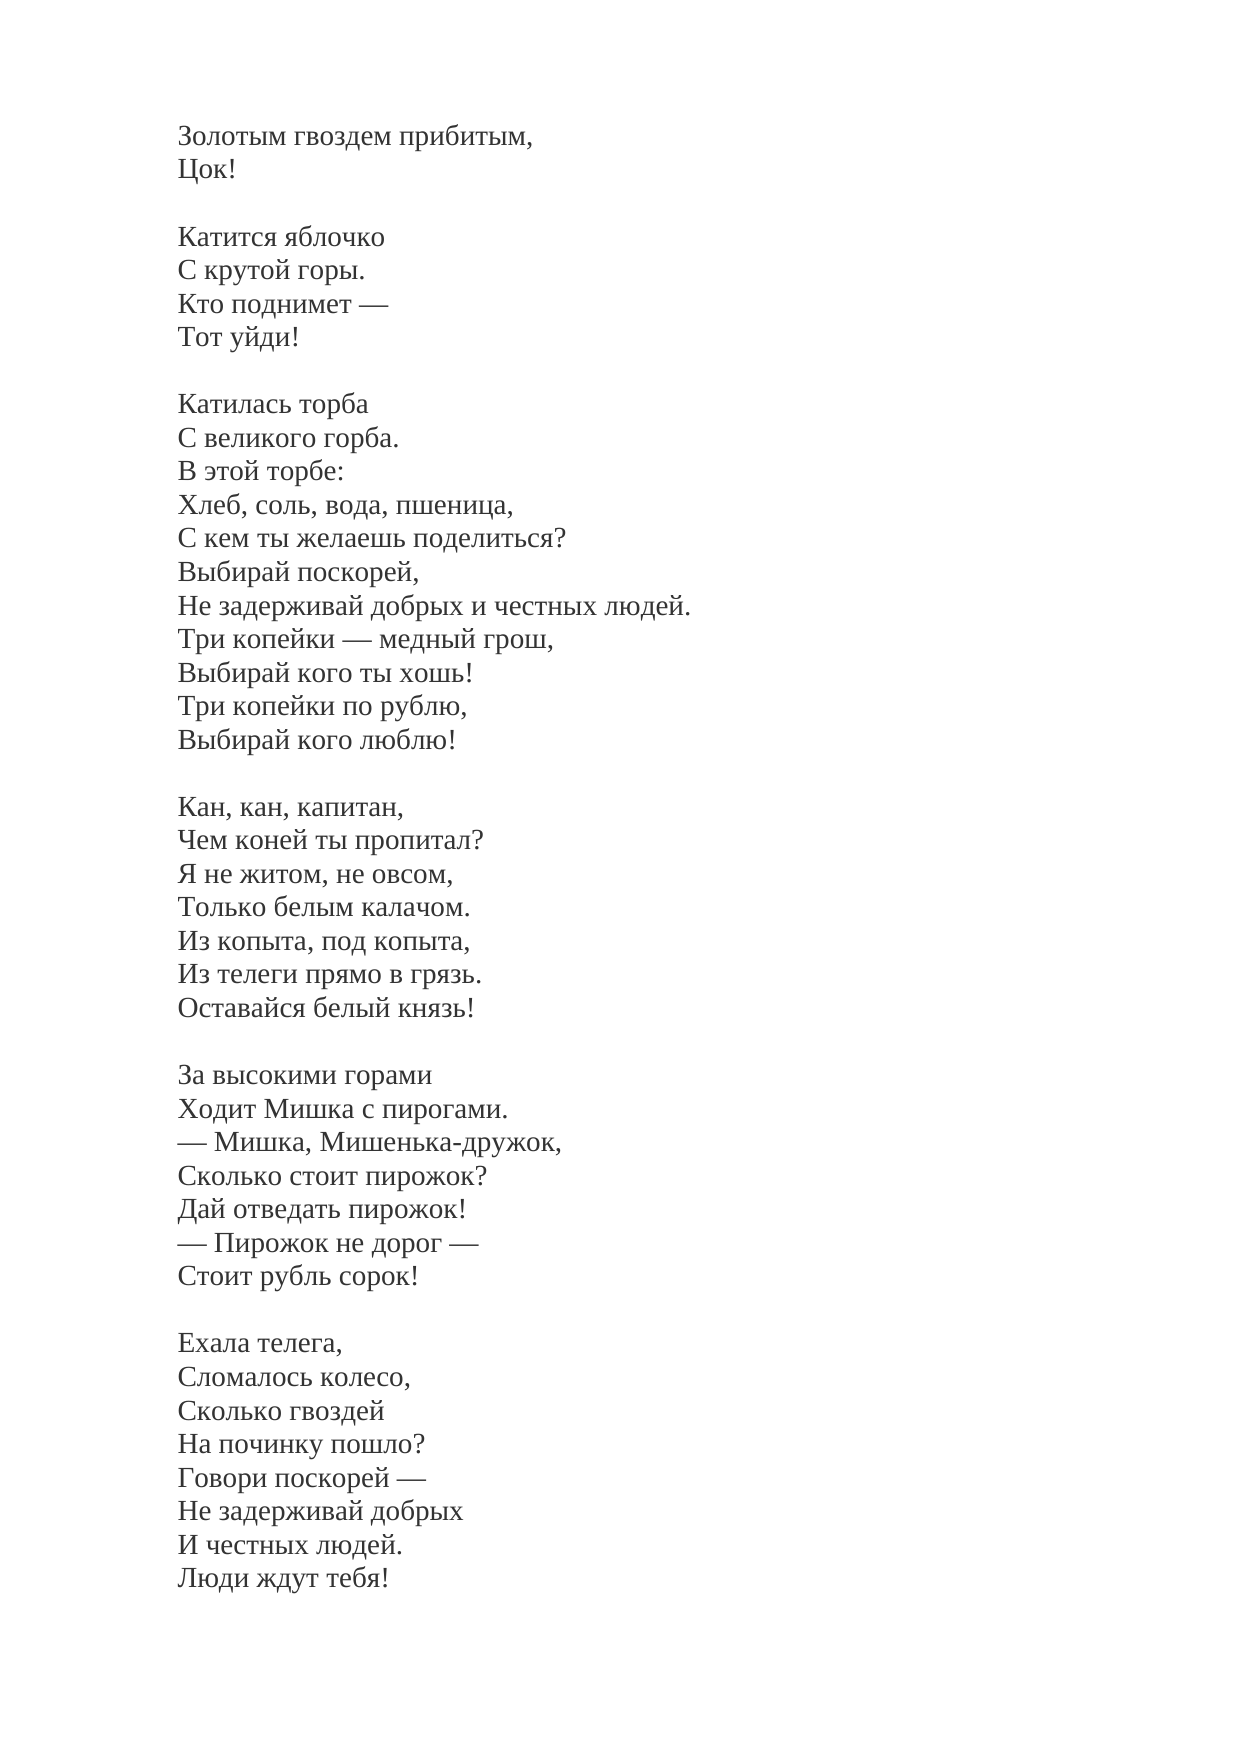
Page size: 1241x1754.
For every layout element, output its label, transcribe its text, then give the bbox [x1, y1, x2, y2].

text Катилась торба С великого горба. В этой торбе: Хлеб, соль, вода, пшеница, С кем ты желаешь поделиться? Выбирай поскорей, Не задерживай добрых и честных людей. Три копейки — медный грош, Выбирай кого ты хошь! Три копейки по рублю, Выбирай кого люблю! [177, 386, 1152, 755]
text Катится яблочко С крутой горы. Кто поднимет — Тот уйди! [177, 219, 1152, 353]
text Ехала телега, Сломалось колесо, Сколько гвоздей На починку пошло? Говори поскорей — Не задерживай добрых И честных людей. Люди ждут тебя! [177, 1326, 1152, 1594]
text За высокими горами Ходит Мишка с пирогами. — Мишка, Мишенька-дружок, Сколько стоит пирожок? Дай отведать пирожок! — Пирожок не дорог — Стоит рубль сорок! [177, 1057, 1152, 1292]
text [177, 118, 1152, 185]
text Кан, кан, капитан, Чем коней ты пропитал? Я не житом, не овсом, Только белым калачом. Из копыта, под копыта, Из телеги прямо в грязь. Оставайся белый князь! [177, 789, 1152, 1024]
